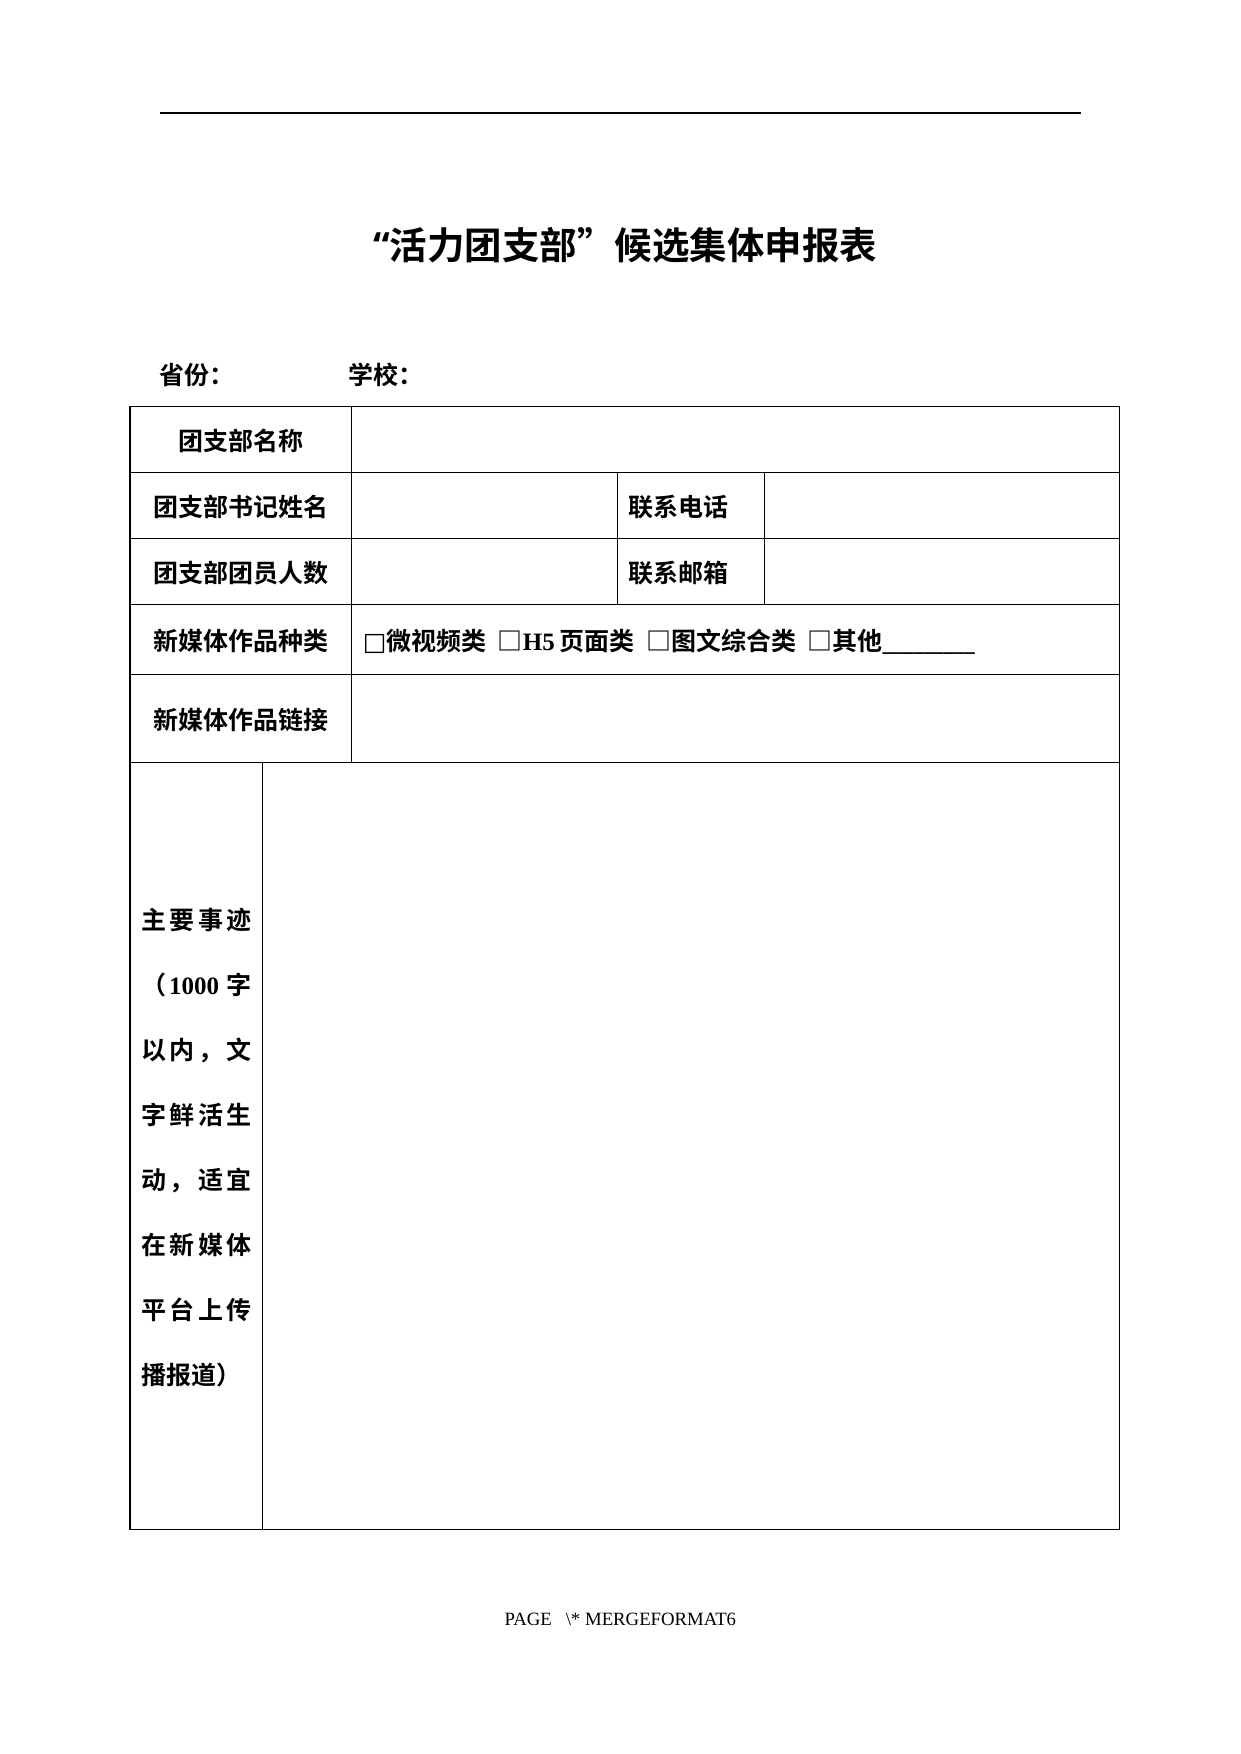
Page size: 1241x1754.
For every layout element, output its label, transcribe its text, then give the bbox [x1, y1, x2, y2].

table_cell 团支部书记姓名 [131, 473, 351, 538]
table_cell 新媒体作品链接 [131, 675, 351, 762]
table_cell [765, 539, 1119, 604]
table_cell 主要事迹（1000字以内，文字鲜活生动，适宜在新媒体平台上传播报道） [131, 763, 262, 1529]
table_cell [352, 473, 617, 538]
table_cell 联系邮箱 [618, 539, 764, 604]
table_cell [765, 473, 1119, 538]
text 省份： 学校： [159, 341, 1081, 406]
table_header 团支部名称 [131, 407, 351, 472]
table_cell 联系电话 [618, 473, 764, 538]
table_cell 新媒体作品种类 [131, 605, 351, 674]
table_header [352, 407, 1119, 472]
table_cell [263, 763, 1119, 1529]
table_cell □微视频类 □H5页面类 □图文综合类 □其他_________ [352, 605, 1119, 674]
text “活力团支部”候选集体申报表 [159, 211, 1081, 276]
table_cell 团支部团员人数 [131, 539, 351, 604]
table_cell [352, 675, 1119, 762]
table_cell [352, 539, 617, 604]
